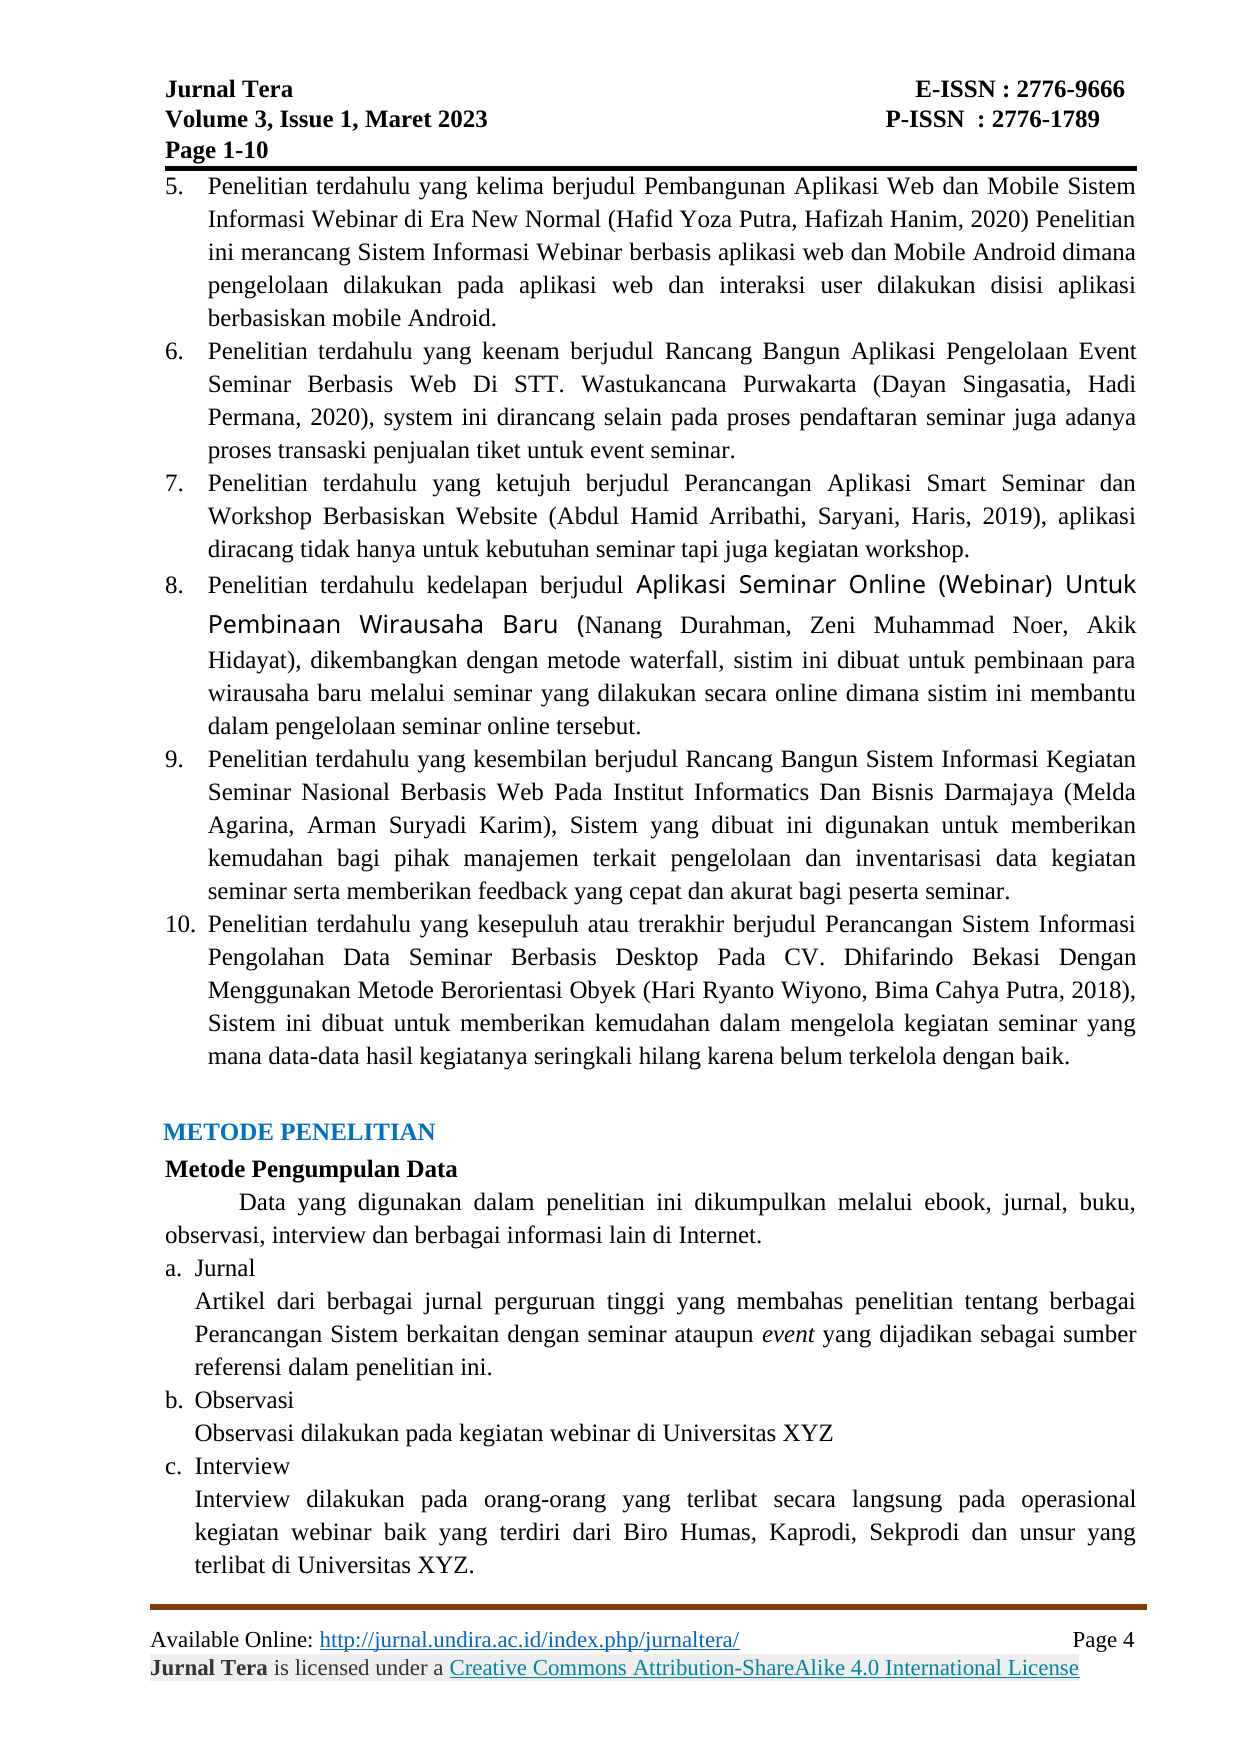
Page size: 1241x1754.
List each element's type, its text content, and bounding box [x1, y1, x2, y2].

list Penelitian terdahulu yang ketujuh berjudul Perancangan Aplikasi Smart Seminar dan Workshop Berbasiskan Website (Abdul Hamid Arribathi, Saryani, Haris, 2019), aplikasi diracang tidak hanya untuk kebutuhan seminar tapi juga kegiatan workshop. [165, 468, 1137, 563]
list Observasi [165, 1385, 1137, 1414]
list Penelitian terdahulu yang kesembilan berjudul Rancang Bangun Sistem Informasi Kegiatan Seminar Nasional Berbasis Web Pada Institut Informatics Dan Bisnis Darmajaya (Melda Agarina, Arman Suryadi Karim), Sistem yang dibuat ini digunakan untuk memberikan kemudahan bagi pihak manajemen terkait pengelolaan dan inventarisasi data kegiatan seminar serta memberikan feedback yang cepat dan akurat bagi peserta seminar. [165, 744, 1137, 904]
list Penelitian terdahulu kedelapan berjudul Aplikasi Seminar Online (Webinar) Untuk Pembinaan Wirausaha Baru (Nanang Durahman, Zeni Muhammad Noer, Akik Hidayat), dikembangkan dengan metode waterfall, sistim ini dibuat untuk pembinaan para wirausaha baru melalui seminar yang dilakukan secara online dimana sistim ini membantu dalam pengelolaan seminar online tersebut. [165, 567, 1137, 739]
list Interview dilakukan pada orang-orang yang terlibat secara langsung pada operasional kegiatan webinar baik yang terdiri dari Biro Humas, Kaprodi, Sekprodi dan unsur yang terlibat di Universitas XYZ. [194, 1484, 1137, 1579]
text Data yang digunakan dalam penelitian ini dikumpulkan melalui ebook, jurnal, buku, observasi, interview dan berbagai informasi lain di Internet. [165, 1187, 1137, 1249]
list Interview [165, 1451, 1137, 1480]
list Jurnal [165, 1253, 1137, 1282]
subtitle METODE PENELITIAN [163, 1117, 1137, 1146]
list Observasi dilakukan pada kegiatan webinar di Universitas XYZ [194, 1418, 1137, 1447]
list Penelitian terdahulu yang kelima berjudul Pembangunan Aplikasi Web dan Mobile Sistem Informasi Webinar di Era New Normal (Hafid Yoza Putra, Hafizah Hanim, 2020) Penelitian ini merancang Sistem Informasi Webinar berbasis aplikasi web dan Mobile Android dimana pengelolaan dilakukan pada aplikasi web dan interaksi user dilakukan disisi aplikasi berbasiskan mobile Android. [165, 171, 1137, 332]
list Penelitian terdahulu yang keenam berjudul Rancang Bangun Aplikasi Pengelolaan Event Seminar Berbasis Web Di STT. Wastukancana Purwakarta (Dayan Singasatia, Hadi Permana, 2020), system ini dirancang selain pada proses pendaftaran seminar juga adanya proses transaski penjualan tiket untuk event seminar. [165, 336, 1137, 464]
text Metode Pengumpulan Data [165, 1154, 1137, 1183]
list Artikel dari berbagai jurnal perguruan tinggi yang membahas penelitian tentang berbagai Perancangan Sistem berkaitan dengan seminar ataupun event yang dijadikan sebagai sumber referensi dalam penelitian ini. [194, 1286, 1137, 1381]
list Penelitian terdahulu yang kesepuluh atau trerakhir berjudul Perancangan Sistem Informasi Pengolahan Data Seminar Berbasis Desktop Pada CV. Dhifarindo Bekasi Dengan Menggunakan Metode Berorientasi Obyek (Hari Ryanto Wiyono, Bima Cahya Putra, 2018), Sistem ini dibuat untuk memberikan kemudahan dalam mengelola kegiatan seminar yang mana data-data hasil kegiatanya seringkali hilang karena belum terkelola dengan baik. [165, 909, 1137, 1070]
